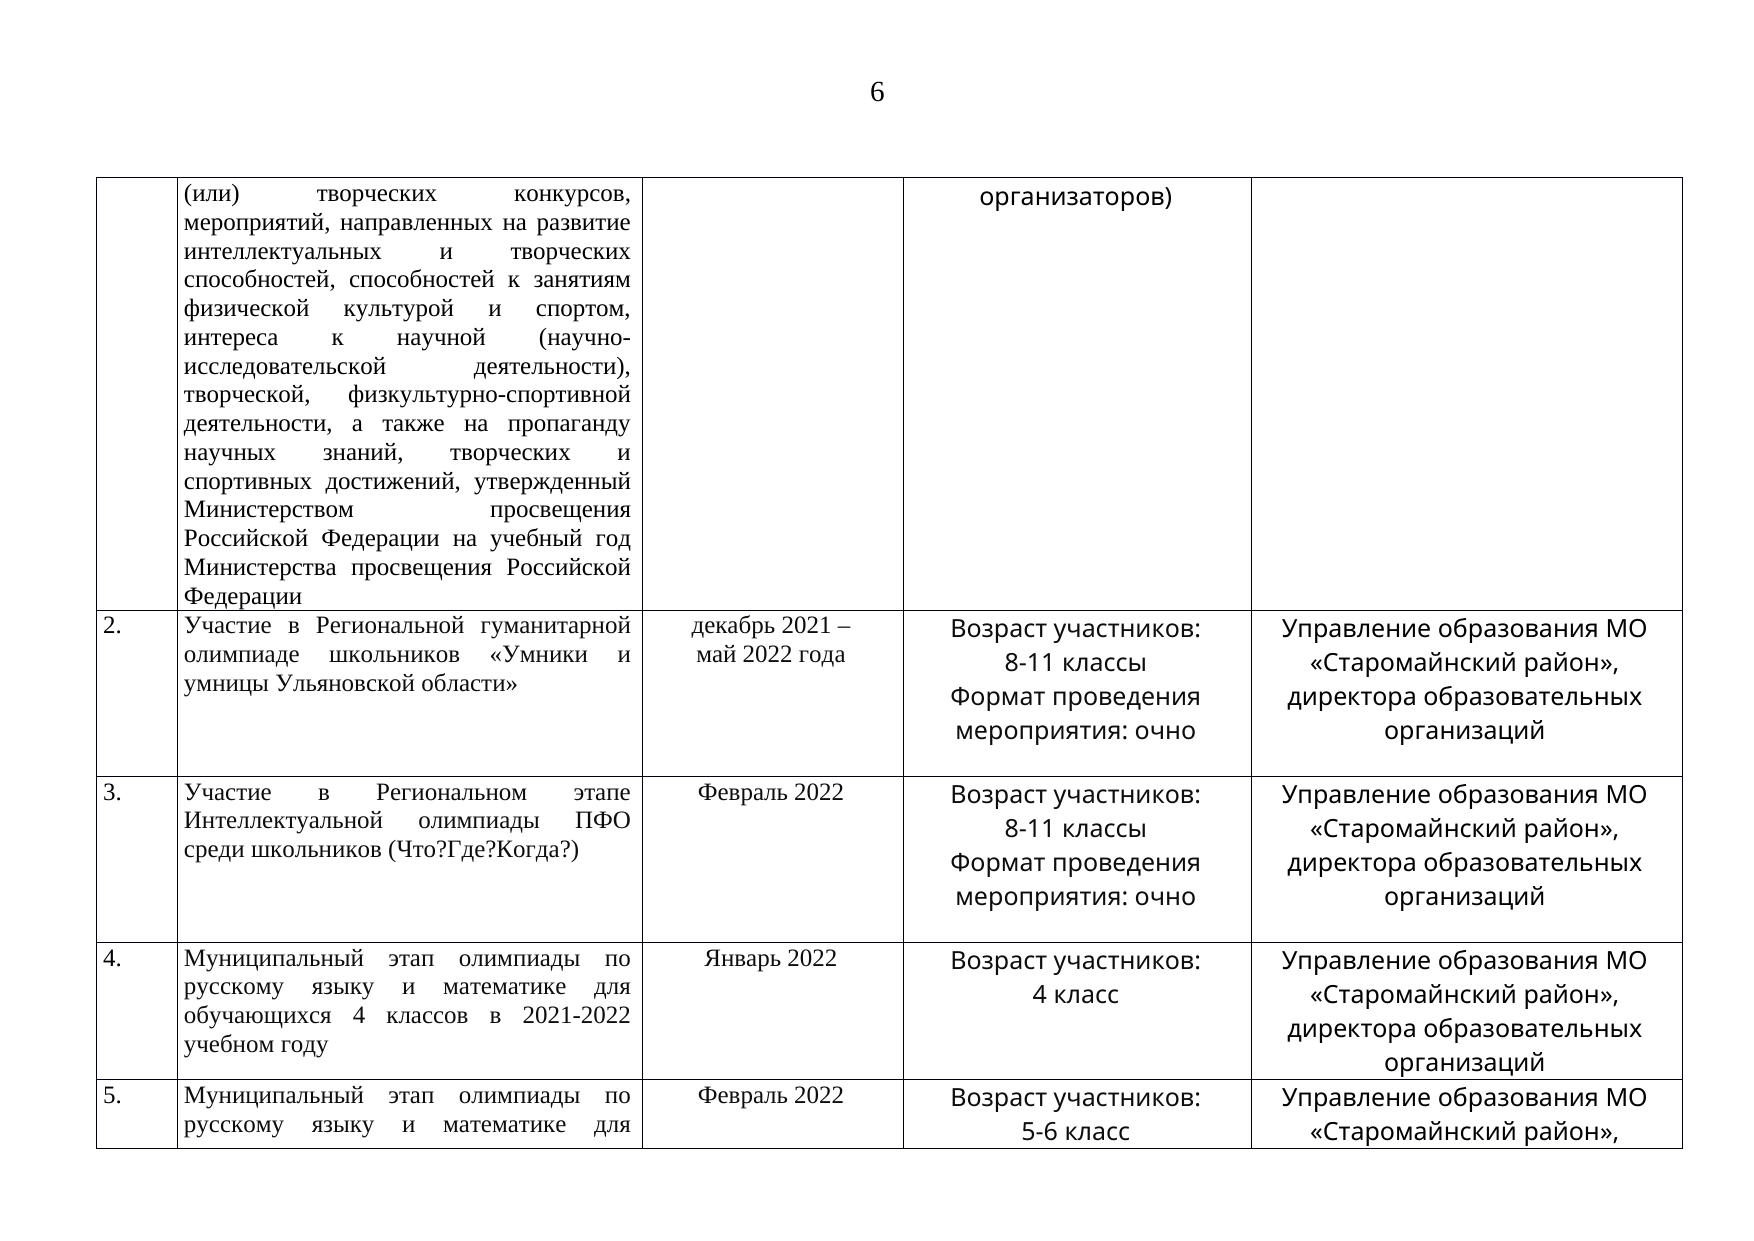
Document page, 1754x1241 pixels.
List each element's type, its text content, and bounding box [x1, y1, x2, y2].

table_cell Участие в Региональном этапе Интеллектуальной олимпиады ПФО среди школьников (Что?Где?Когда?) [178, 777, 642, 942]
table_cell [643, 178, 903, 609]
table_cell Участие в Региональной гуманитарной олимпиаде школьников «Умники и умницы Ульяновской области» [178, 611, 642, 776]
table_cell [97, 611, 177, 776]
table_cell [178, 1080, 642, 1148]
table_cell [1252, 1080, 1682, 1148]
table_cell Управление образования МО «Старомайнский район», директора образовательных организаций [1252, 611, 1682, 776]
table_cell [904, 178, 1251, 609]
table_cell Январь 2022 [643, 943, 903, 1079]
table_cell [1252, 178, 1682, 609]
table_cell [97, 178, 177, 609]
table_cell [97, 777, 177, 942]
table_cell Управление образования МО «Старомайнский район», директора образовательных организаций [1252, 777, 1682, 942]
table_cell Возраст участников: 4 класс [904, 943, 1251, 1079]
table_cell Февраль 2022 [643, 777, 903, 942]
table_cell Возраст участников: 8-11 классы Формат проведения мероприятия: очно [904, 777, 1251, 942]
table_cell Муниципальный этап олимпиады по русскому языку и математике для обучающихся 4 классов в 2021-2022 учебном году [178, 943, 642, 1079]
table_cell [178, 178, 642, 609]
table_cell [97, 943, 177, 1079]
table_cell Возраст участников: 8-11 классы Формат проведения мероприятия: очно [904, 611, 1251, 776]
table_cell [904, 1080, 1251, 1148]
table_cell Февраль 2022 [643, 1080, 903, 1148]
table_cell декабрь 2021 – май 2022 года [643, 611, 903, 776]
table_cell [97, 1080, 177, 1148]
table_cell Управление образования МО «Старомайнский район», директора образовательных организаций [1252, 943, 1682, 1079]
